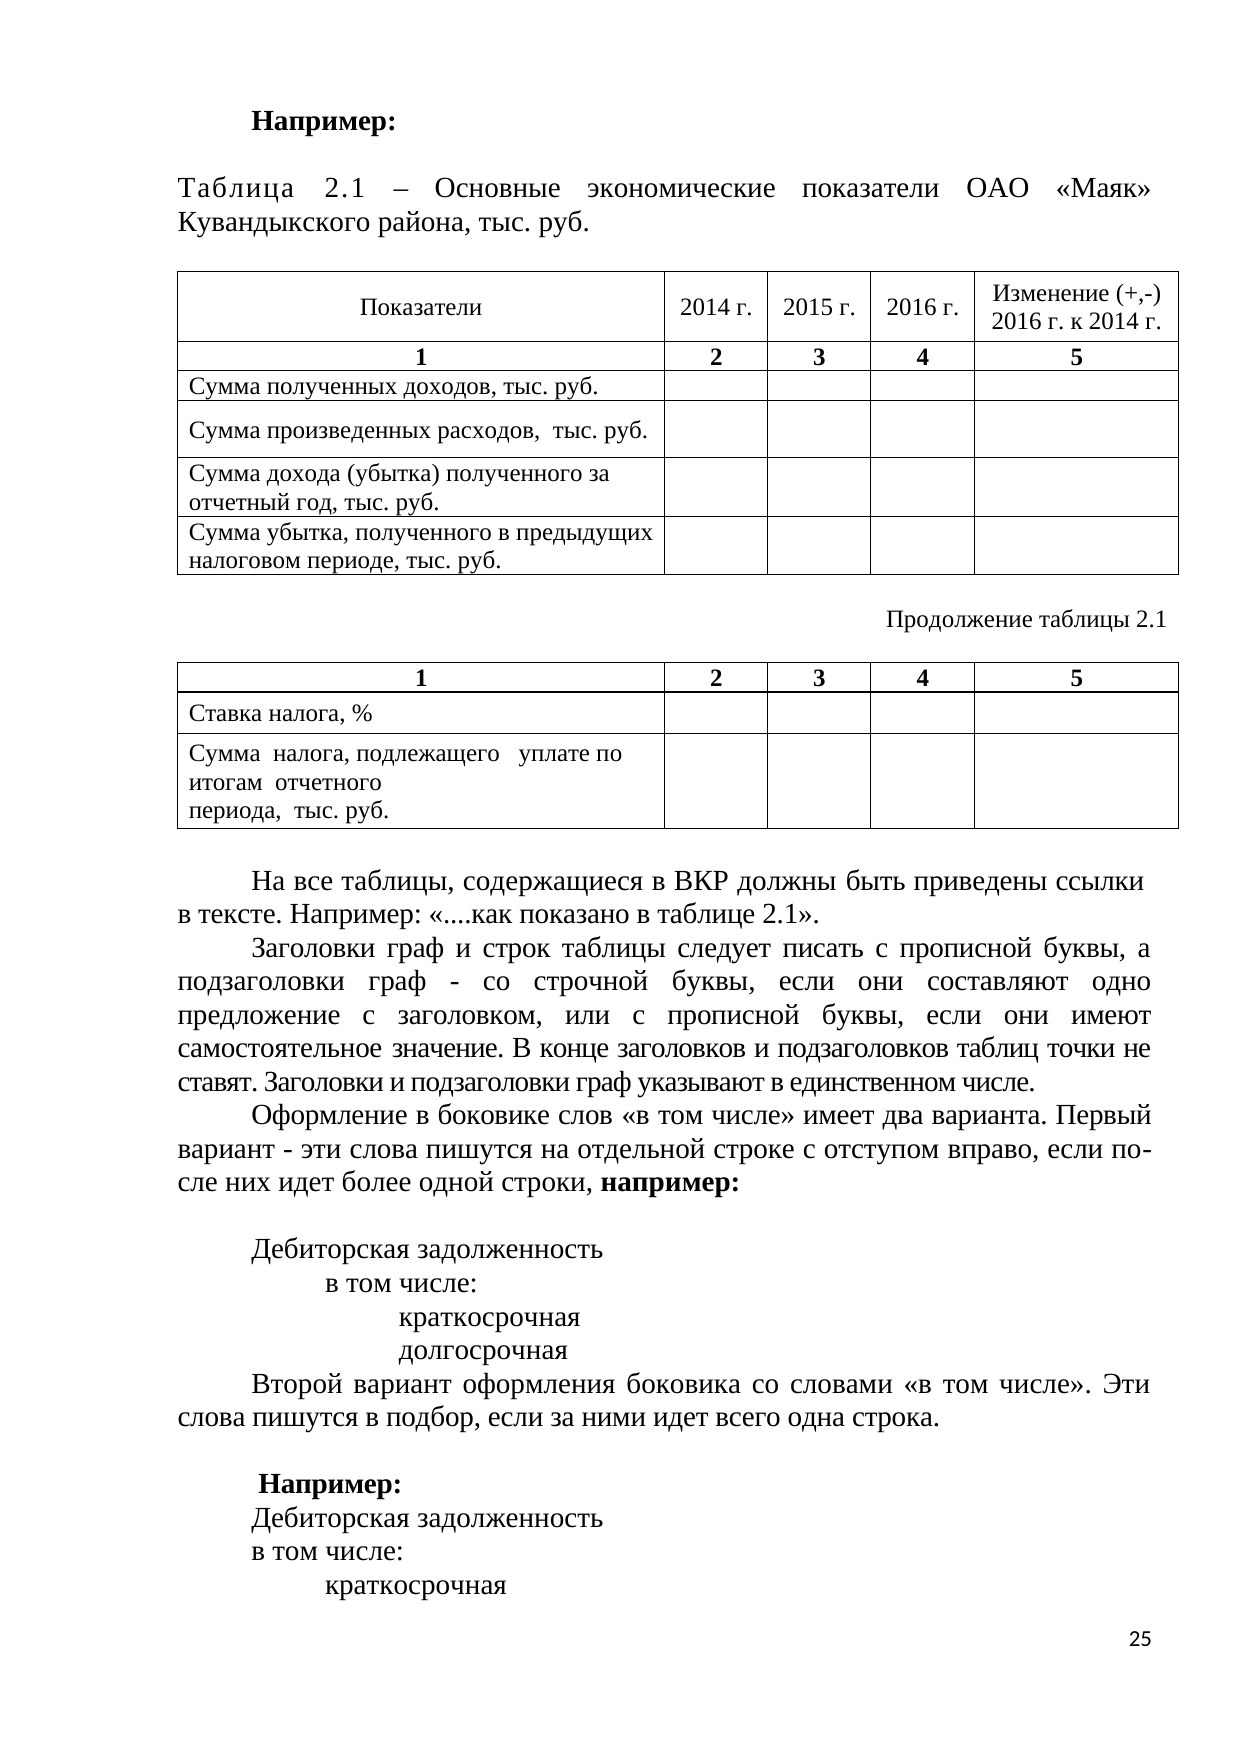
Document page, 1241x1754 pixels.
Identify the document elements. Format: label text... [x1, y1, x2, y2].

table_cell [975, 693, 1178, 733]
table_cell Сумма полученных доходов, тыс. руб. [178, 371, 664, 400]
table_cell [665, 693, 767, 733]
table_cell Продолжение таблицы 2.1 [177, 575, 1178, 662]
table_cell [665, 371, 767, 400]
table_cell Сумма дохода (убытка) полученного за отчетный год, тыс. руб. [178, 458, 664, 516]
text в том числе: [177, 1265, 650, 1299]
table_cell [768, 734, 870, 828]
table_cell [871, 693, 974, 733]
table_cell [975, 401, 1178, 457]
text Оформление в боковике слов «в том числе» имеет два варианта. Первый вариант - эти слова пишутся на отдельной строке с отступом вправо, если после них идет более одной строки, например: [177, 1097, 1152, 1198]
table_header 2014 г. [665, 272, 767, 341]
table_cell [768, 458, 870, 516]
table_cell [768, 693, 870, 733]
table_header Изменение (+,-) 2016 г. к 2014 г. [975, 272, 1178, 341]
table_cell 4 [871, 663, 974, 691]
table_cell Ставка налога, % [178, 693, 664, 733]
text Дебиторская задолженность [177, 1500, 650, 1533]
table_cell 3 [768, 663, 870, 691]
table_cell [665, 401, 767, 457]
text Например: [181, 103, 1139, 137]
table_cell [768, 371, 870, 400]
table_cell [665, 517, 767, 574]
table_cell [871, 734, 974, 828]
text в том числе: [177, 1533, 650, 1567]
text краткосрочная долгосрочная [177, 1299, 650, 1366]
table_cell 2 [665, 342, 767, 370]
text Заголовки граф и строк таблицы следует писать с прописной буквы, а подзаголовки граф - со строчной буквы, если они составляют одно предложение с заголовком, или с прописной буквы, если они имеют самостоятельное значение. В конце заголовков и подзаголовков таблиц точки не ставят. Заголовки и подзаголовки граф указывают в единственном числе. [177, 930, 1152, 1097]
text Дебиторская задолженность [177, 1232, 650, 1265]
table_cell [975, 517, 1178, 574]
text Таблица 2.1 – Основные экономические показатели ОАО «Маяк» Кувандыкского района, тыс. руб. [177, 171, 1152, 238]
table_cell [665, 458, 767, 516]
table_cell 5 [975, 342, 1178, 370]
table_cell [768, 517, 870, 574]
table_cell 1 [178, 663, 664, 691]
table_cell Сумма налога, подлежащего уплате по итогам отчетного периода, тыс. руб. [178, 734, 664, 828]
table_cell [768, 401, 870, 457]
table_header Показатели [178, 272, 664, 341]
table_header 2016 г. [871, 272, 974, 341]
table_cell [975, 371, 1178, 400]
table_cell [665, 734, 767, 828]
table_cell [871, 458, 974, 516]
text На все таблицы, содержащиеся в ВКР должны быть приведены ссылки в тексте. Например: «....как показано в таблице 2.1». [177, 863, 1144, 930]
text Второй вариант оформления боковика со словами «в том числе». Эти слова пишутся в подбор, если за ними идет всего одна строка. [177, 1366, 1152, 1433]
table_cell [871, 401, 974, 457]
table_header 2015 г. [768, 272, 870, 341]
table_cell [871, 517, 974, 574]
table_cell [975, 458, 1178, 516]
table_cell Сумма убытка, полученного в предыдущих налоговом периоде, тыс. руб. [178, 517, 664, 574]
table_cell [975, 734, 1178, 828]
table_cell 2 [665, 663, 767, 691]
table_cell 1 [178, 342, 664, 370]
table_cell [871, 371, 974, 400]
table_cell Сумма произведенных расходов, тыс. руб. [178, 401, 664, 457]
table_cell 4 [871, 342, 974, 370]
table_cell 5 [975, 663, 1178, 691]
table_cell 3 [768, 342, 870, 370]
text Например: [177, 1466, 1152, 1500]
text краткосрочная [177, 1567, 650, 1601]
